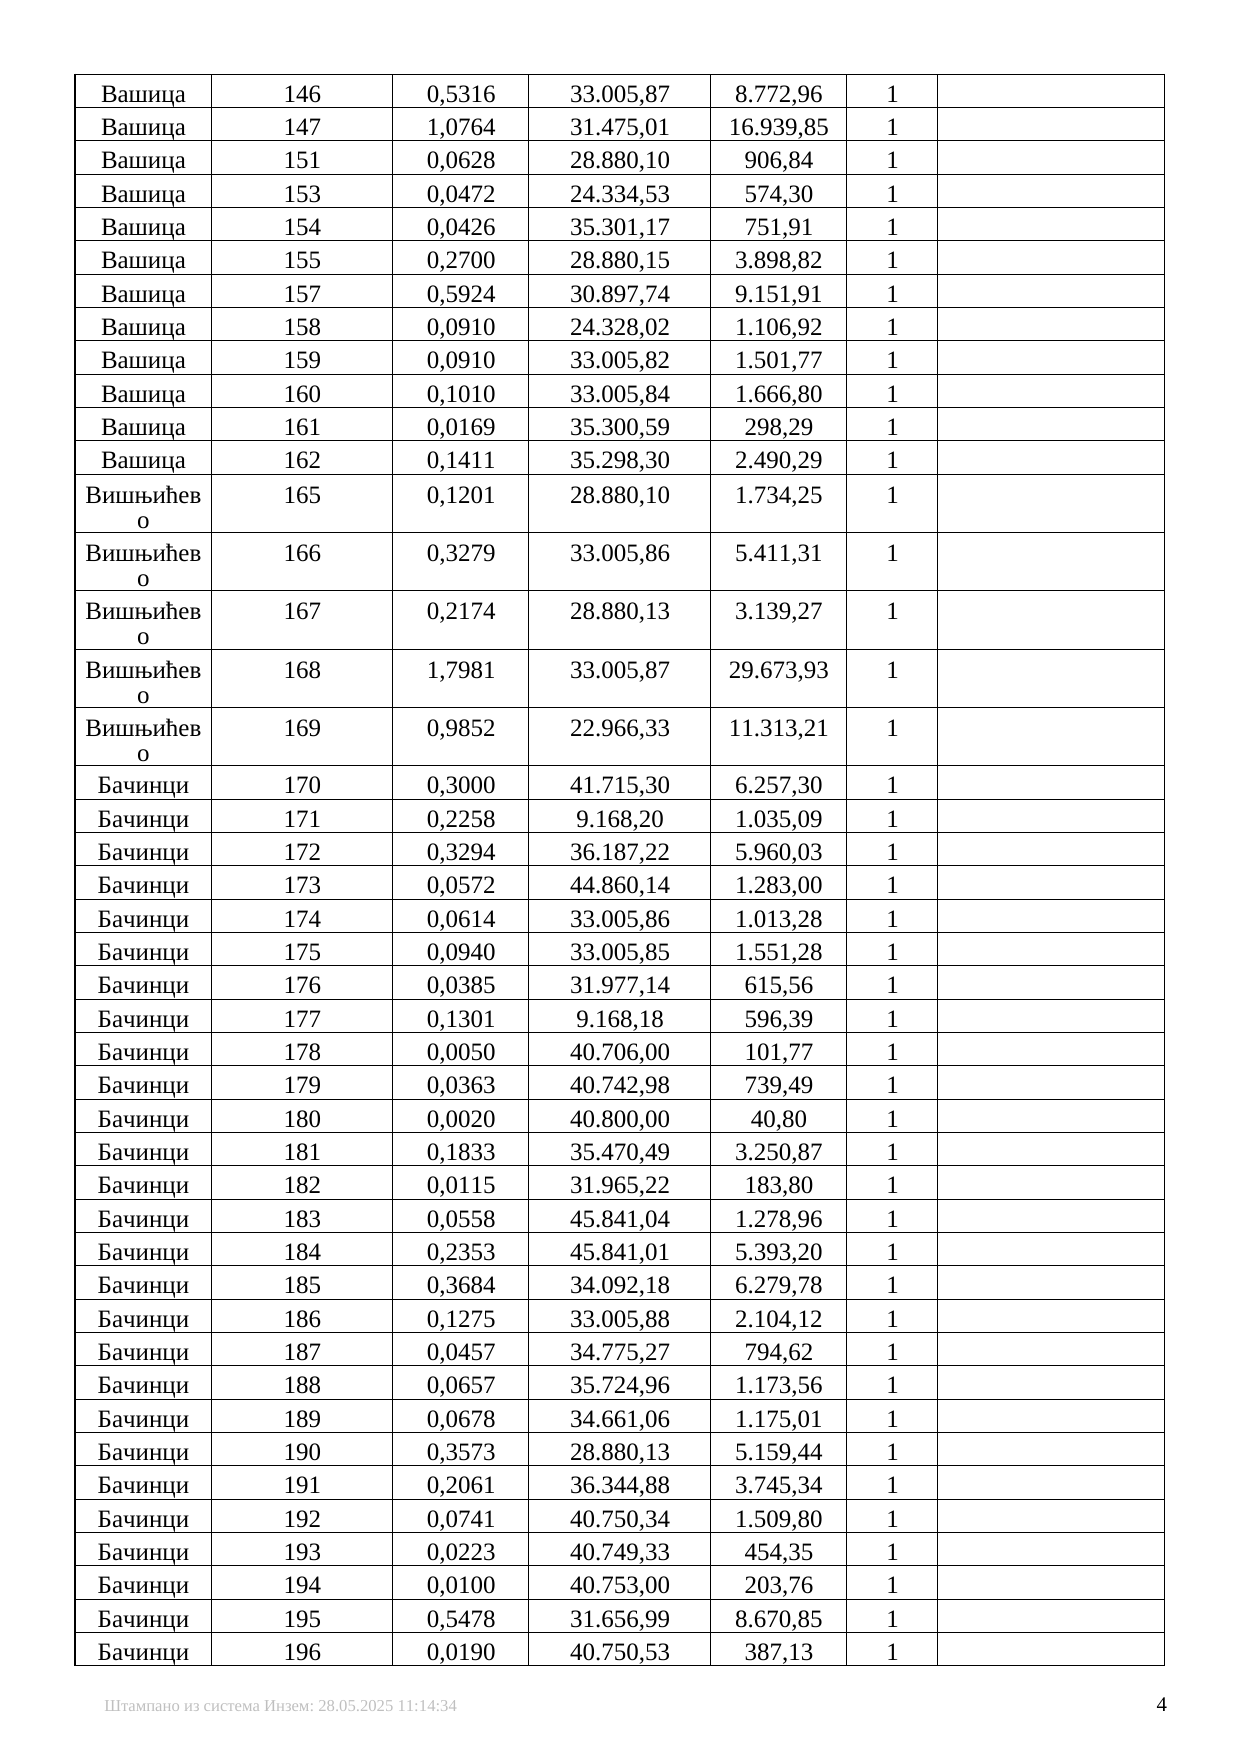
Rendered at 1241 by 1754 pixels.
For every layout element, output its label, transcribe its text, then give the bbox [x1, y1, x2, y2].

table_cell 179 [212, 1066, 392, 1098]
table_cell 1.734,25 [711, 475, 846, 532]
table_cell 28.880,15 [529, 241, 710, 273]
table_cell 0,2174 [393, 591, 528, 648]
table_cell 184 [212, 1233, 392, 1265]
table_cell 1 [847, 241, 937, 273]
table_cell 5.159,44 [711, 1433, 846, 1465]
table_cell 44.860,14 [529, 866, 710, 898]
table_cell Бачинци [76, 1266, 211, 1298]
table_cell [938, 900, 1164, 932]
table_cell [938, 308, 1164, 340]
table_cell Вишњићев о [76, 708, 211, 765]
table_cell Бачинци [76, 900, 211, 932]
table_cell 1.278,96 [711, 1200, 846, 1232]
table_cell 30.897,74 [529, 275, 710, 307]
table_cell Вашица [76, 175, 211, 207]
table_cell 2.104,12 [711, 1300, 846, 1332]
table_cell 0,0363 [393, 1066, 528, 1098]
table_cell 0,0678 [393, 1400, 528, 1432]
table_cell 1 [847, 1600, 937, 1632]
table_cell 1 [847, 208, 937, 240]
table_cell Бачинци [76, 1566, 211, 1598]
table_cell 147 [212, 108, 392, 140]
table_cell Вашица [76, 408, 211, 440]
table_cell Бачинци [76, 766, 211, 798]
table_cell 1,0764 [393, 108, 528, 140]
table_cell 22.966,33 [529, 708, 710, 765]
table_cell [938, 1233, 1164, 1265]
table_cell 159 [212, 341, 392, 373]
table_cell Вашица [76, 441, 211, 473]
table_cell 1 [847, 650, 937, 707]
table_cell 0,0628 [393, 141, 528, 173]
table_cell 1 [847, 441, 937, 473]
table_cell 1.283,00 [711, 866, 846, 898]
table_cell Бачинци [76, 1466, 211, 1498]
table_cell Бачинци [76, 1333, 211, 1365]
table_cell 24.334,53 [529, 175, 710, 207]
table_cell 1 [847, 533, 937, 590]
table_cell [938, 375, 1164, 407]
table_cell 154 [212, 208, 392, 240]
table_cell 40.750,53 [529, 1633, 710, 1665]
table_cell Вашица [76, 275, 211, 307]
table_cell 29.673,93 [711, 650, 846, 707]
table_cell 168 [212, 650, 392, 707]
table_cell 1 [847, 591, 937, 648]
table_cell 0,3294 [393, 833, 528, 865]
table_cell 40.750,34 [529, 1500, 710, 1532]
table_cell Бачинци [76, 800, 211, 832]
table_cell 5.393,20 [711, 1233, 846, 1265]
table_cell 166 [212, 533, 392, 590]
table_cell 177 [212, 1000, 392, 1032]
table_cell 9.168,18 [529, 1000, 710, 1032]
table_cell 195 [212, 1600, 392, 1632]
table_cell Бачинци [76, 1366, 211, 1398]
table_cell 172 [212, 833, 392, 865]
table_cell 6.279,78 [711, 1266, 846, 1298]
table_cell 194 [212, 1566, 392, 1598]
table_cell 181 [212, 1133, 392, 1165]
table_cell 3.250,87 [711, 1133, 846, 1165]
table_cell 1 [847, 1566, 937, 1598]
table_cell Бачинци [76, 1100, 211, 1132]
table_cell Бачинци [76, 866, 211, 898]
table_cell 1 [847, 1100, 937, 1132]
table_cell 0,3573 [393, 1433, 528, 1465]
table_cell 162 [212, 441, 392, 473]
table_cell 0,3000 [393, 766, 528, 798]
table_cell [938, 1500, 1164, 1532]
table_cell 183 [212, 1200, 392, 1232]
table_cell 1 [847, 966, 937, 998]
table_cell 41.715,30 [529, 766, 710, 798]
table_cell 34.092,18 [529, 1266, 710, 1298]
table_cell Вашица [76, 241, 211, 273]
table_cell Вишњићев о [76, 591, 211, 648]
table_cell 1,7981 [393, 650, 528, 707]
table_cell [938, 1400, 1164, 1432]
table_cell 35.301,17 [529, 208, 710, 240]
table_cell 9.168,20 [529, 800, 710, 832]
table_cell 40.800,00 [529, 1100, 710, 1132]
table_cell 0,1301 [393, 1000, 528, 1032]
table_cell 0,2258 [393, 800, 528, 832]
table_cell 101,77 [711, 1033, 846, 1065]
table_cell 0,0910 [393, 308, 528, 340]
table_cell 3.745,34 [711, 1466, 846, 1498]
table_cell 0,0472 [393, 175, 528, 207]
table_cell 1.035,09 [711, 800, 846, 832]
table_cell Вашица [76, 375, 211, 407]
table_cell 906,84 [711, 141, 846, 173]
table_cell Бачинци [76, 1000, 211, 1032]
text Штампано из система Инзем: 28.05.2025 11:14:34 4 [104, 1692, 1178, 1716]
table_cell Вашица [76, 208, 211, 240]
table_cell 0,1010 [393, 375, 528, 407]
table_cell 1 [847, 1633, 937, 1665]
table_cell 0,0426 [393, 208, 528, 240]
table_cell [938, 933, 1164, 965]
table_cell [938, 275, 1164, 307]
table_cell 1 [847, 1433, 937, 1465]
table_cell 0,0910 [393, 341, 528, 373]
table_cell 40.753,00 [529, 1566, 710, 1598]
table_cell 0,1833 [393, 1133, 528, 1165]
table_cell 158 [212, 308, 392, 340]
table_cell 192 [212, 1500, 392, 1532]
table_cell 1 [847, 1166, 937, 1198]
table_cell 574,30 [711, 175, 846, 207]
table_cell 196 [212, 1633, 392, 1665]
table_cell 31.977,14 [529, 966, 710, 998]
table_cell 0,0558 [393, 1200, 528, 1232]
table_cell 175 [212, 933, 392, 965]
table_cell 1 [847, 408, 937, 440]
table_cell 33.005,85 [529, 933, 710, 965]
table_cell 0,0940 [393, 933, 528, 965]
table_cell 0,0050 [393, 1033, 528, 1065]
table_header 1 [847, 75, 937, 107]
table_cell 28.880,10 [529, 475, 710, 532]
table_cell 1 [847, 1466, 937, 1498]
table_cell 183,80 [711, 1166, 846, 1198]
table_cell 0,0190 [393, 1633, 528, 1665]
table_header [938, 75, 1164, 107]
table_cell 178 [212, 1033, 392, 1065]
table_cell 0,1411 [393, 441, 528, 473]
table_cell 1.501,77 [711, 341, 846, 373]
table_cell 2.490,29 [711, 441, 846, 473]
table_cell 1 [847, 1033, 937, 1065]
table_cell 35.300,59 [529, 408, 710, 440]
table_cell 182 [212, 1166, 392, 1198]
table_cell 165 [212, 475, 392, 532]
table_cell 1.106,92 [711, 308, 846, 340]
table_cell 16.939,85 [711, 108, 846, 140]
table_cell 0,0572 [393, 866, 528, 898]
table_cell Вашица [76, 341, 211, 373]
table_cell 1 [847, 766, 937, 798]
table_cell 33.005,86 [529, 533, 710, 590]
table_cell [938, 591, 1164, 648]
table_cell [938, 341, 1164, 373]
table_cell [938, 1066, 1164, 1098]
table_cell 1 [847, 1400, 937, 1432]
table_cell 11.313,21 [711, 708, 846, 765]
table_cell 203,76 [711, 1566, 846, 1598]
table_cell 0,1201 [393, 475, 528, 532]
table_cell 1 [847, 175, 937, 207]
table_cell 157 [212, 275, 392, 307]
table_cell [938, 650, 1164, 707]
table_header 0,5316 [393, 75, 528, 107]
table_cell 0,0020 [393, 1100, 528, 1132]
table_cell Вишњићев о [76, 475, 211, 532]
table_cell 0,0115 [393, 1166, 528, 1198]
table_cell 1.013,28 [711, 900, 846, 932]
table_cell [938, 533, 1164, 590]
table_cell 35.470,49 [529, 1133, 710, 1165]
table_cell 0,0657 [393, 1366, 528, 1398]
table_cell 1.175,01 [711, 1400, 846, 1432]
table_cell 33.005,86 [529, 900, 710, 932]
table_cell 36.187,22 [529, 833, 710, 865]
table_cell 1 [847, 833, 937, 865]
table_cell 3.139,27 [711, 591, 846, 648]
table_cell 1 [847, 1233, 937, 1265]
table_cell [938, 966, 1164, 998]
table_cell [938, 800, 1164, 832]
table_cell 751,91 [711, 208, 846, 240]
table_cell 188 [212, 1366, 392, 1398]
table_cell 1.551,28 [711, 933, 846, 965]
table_cell 615,56 [711, 966, 846, 998]
table_cell 34.661,06 [529, 1400, 710, 1432]
table_cell 170 [212, 766, 392, 798]
table_cell [938, 1266, 1164, 1298]
table_header 146 [212, 75, 392, 107]
table_cell 1 [847, 108, 937, 140]
table_cell 35.724,96 [529, 1366, 710, 1398]
table_cell Бачинци [76, 1200, 211, 1232]
table_cell Бачинци [76, 1033, 211, 1065]
table_cell 186 [212, 1300, 392, 1332]
table_cell [938, 208, 1164, 240]
table_cell 1 [847, 141, 937, 173]
table_cell [938, 1300, 1164, 1332]
table_cell 0,0385 [393, 966, 528, 998]
table_cell 33.005,87 [529, 650, 710, 707]
table_cell 387,13 [711, 1633, 846, 1665]
table_cell [938, 1533, 1164, 1565]
table_cell 1.666,80 [711, 375, 846, 407]
table_header 33.005,87 [529, 75, 710, 107]
table_cell 1 [847, 375, 937, 407]
table_cell 6.257,30 [711, 766, 846, 798]
table_cell 454,35 [711, 1533, 846, 1565]
table_header Вашица [76, 75, 211, 107]
table_cell 0,0223 [393, 1533, 528, 1565]
table_cell 31.475,01 [529, 108, 710, 140]
table_cell Вишњићев о [76, 650, 211, 707]
table_cell 9.151,91 [711, 275, 846, 307]
table_cell Бачинци [76, 1633, 211, 1665]
table_cell 31.965,22 [529, 1166, 710, 1198]
table_cell 45.841,04 [529, 1200, 710, 1232]
table_cell [938, 866, 1164, 898]
table_cell [938, 1000, 1164, 1032]
table_cell 1 [847, 1533, 937, 1565]
table_cell [938, 475, 1164, 532]
table_cell 40.742,98 [529, 1066, 710, 1098]
table_cell 596,39 [711, 1000, 846, 1032]
table_cell 28.880,10 [529, 141, 710, 173]
table_cell [938, 833, 1164, 865]
table_cell 0,0169 [393, 408, 528, 440]
table_cell Бачинци [76, 1433, 211, 1465]
table_cell 0,0100 [393, 1566, 528, 1598]
table_cell 24.328,02 [529, 308, 710, 340]
table_cell Бачинци [76, 1300, 211, 1332]
table_cell [938, 408, 1164, 440]
table_header 8.772,96 [711, 75, 846, 107]
table_cell 1 [847, 275, 937, 307]
table_cell 1 [847, 800, 937, 832]
table_cell 171 [212, 800, 392, 832]
table_cell 0,2700 [393, 241, 528, 273]
table_cell [938, 1166, 1164, 1198]
table_cell 33.005,84 [529, 375, 710, 407]
table_cell 187 [212, 1333, 392, 1365]
table_cell 1 [847, 341, 937, 373]
table_cell 169 [212, 708, 392, 765]
table_cell 1 [847, 1366, 937, 1398]
table_cell 40.706,00 [529, 1033, 710, 1065]
table_cell [938, 1200, 1164, 1232]
table_cell 185 [212, 1266, 392, 1298]
table_cell 28.880,13 [529, 1433, 710, 1465]
table_cell [938, 1566, 1164, 1598]
table_cell Бачинци [76, 1233, 211, 1265]
table_cell 1 [847, 1133, 937, 1165]
table_cell Вашица [76, 141, 211, 173]
table_cell 1 [847, 866, 937, 898]
table_cell 1.173,56 [711, 1366, 846, 1398]
table_cell 1 [847, 708, 937, 765]
table_cell [938, 141, 1164, 173]
table_cell 174 [212, 900, 392, 932]
table_cell 1 [847, 933, 937, 965]
table_cell 36.344,88 [529, 1466, 710, 1498]
table_cell Бачинци [76, 1500, 211, 1532]
table_cell [938, 1600, 1164, 1632]
table_cell 1 [847, 475, 937, 532]
table_cell Бачинци [76, 1400, 211, 1432]
table_cell 180 [212, 1100, 392, 1132]
table_cell 40,80 [711, 1100, 846, 1132]
table_cell 5.960,03 [711, 833, 846, 865]
table_cell 298,29 [711, 408, 846, 440]
table_cell Бачинци [76, 1133, 211, 1165]
table_cell [938, 1633, 1164, 1665]
table_cell 189 [212, 1400, 392, 1432]
table_cell Бачинци [76, 833, 211, 865]
table_cell 1 [847, 1333, 937, 1365]
table_cell [938, 175, 1164, 207]
table_cell [938, 108, 1164, 140]
table_cell [938, 708, 1164, 765]
table_cell [938, 1333, 1164, 1365]
table_cell [938, 1433, 1164, 1465]
table_cell Вашица [76, 308, 211, 340]
table_cell 40.749,33 [529, 1533, 710, 1565]
table_cell 1 [847, 1066, 937, 1098]
table_cell 190 [212, 1433, 392, 1465]
table_cell 0,3279 [393, 533, 528, 590]
table_cell 155 [212, 241, 392, 273]
table_cell 45.841,01 [529, 1233, 710, 1265]
table_cell 151 [212, 141, 392, 173]
table_cell 28.880,13 [529, 591, 710, 648]
table_cell 0,0614 [393, 900, 528, 932]
table_cell Бачинци [76, 1166, 211, 1198]
table_cell 5.411,31 [711, 533, 846, 590]
table_cell 0,2061 [393, 1466, 528, 1498]
table_cell Бачинци [76, 1600, 211, 1632]
table_cell 1.509,80 [711, 1500, 846, 1532]
table_cell 0,0457 [393, 1333, 528, 1365]
table_cell 0,0741 [393, 1500, 528, 1532]
table_cell 1 [847, 1300, 937, 1332]
table_cell Бачинци [76, 933, 211, 965]
table_cell 161 [212, 408, 392, 440]
table_cell 3.898,82 [711, 241, 846, 273]
table_cell 0,3684 [393, 1266, 528, 1298]
table_cell 794,62 [711, 1333, 846, 1365]
table_cell [938, 1033, 1164, 1065]
table_cell [938, 1366, 1164, 1398]
table_cell 1 [847, 1000, 937, 1032]
table_cell 1 [847, 1200, 937, 1232]
table_cell 0,1275 [393, 1300, 528, 1332]
table_cell 739,49 [711, 1066, 846, 1098]
table_cell 0,5924 [393, 275, 528, 307]
table_cell 35.298,30 [529, 441, 710, 473]
table_cell 153 [212, 175, 392, 207]
table_cell Бачинци [76, 1533, 211, 1565]
table_cell 33.005,88 [529, 1300, 710, 1332]
table_cell 191 [212, 1466, 392, 1498]
table_cell 0,2353 [393, 1233, 528, 1265]
table_cell 176 [212, 966, 392, 998]
table_cell [938, 241, 1164, 273]
table_cell 8.670,85 [711, 1600, 846, 1632]
table_cell 0,5478 [393, 1600, 528, 1632]
table_cell 1 [847, 1266, 937, 1298]
table_cell [938, 1100, 1164, 1132]
table_cell 0,9852 [393, 708, 528, 765]
table_cell [938, 1466, 1164, 1498]
table_cell 160 [212, 375, 392, 407]
table_cell [938, 766, 1164, 798]
table_cell 173 [212, 866, 392, 898]
table_cell 31.656,99 [529, 1600, 710, 1632]
table_cell [938, 441, 1164, 473]
table_cell 167 [212, 591, 392, 648]
table_cell Вишњићев о [76, 533, 211, 590]
table_cell 34.775,27 [529, 1333, 710, 1365]
table_cell Бачинци [76, 966, 211, 998]
table_cell 1 [847, 1500, 937, 1532]
table_cell Бачинци [76, 1066, 211, 1098]
table_cell 33.005,82 [529, 341, 710, 373]
table_cell 1 [847, 900, 937, 932]
table_cell 193 [212, 1533, 392, 1565]
table_cell [938, 1133, 1164, 1165]
table_cell Вашица [76, 108, 211, 140]
table_cell 1 [847, 308, 937, 340]
